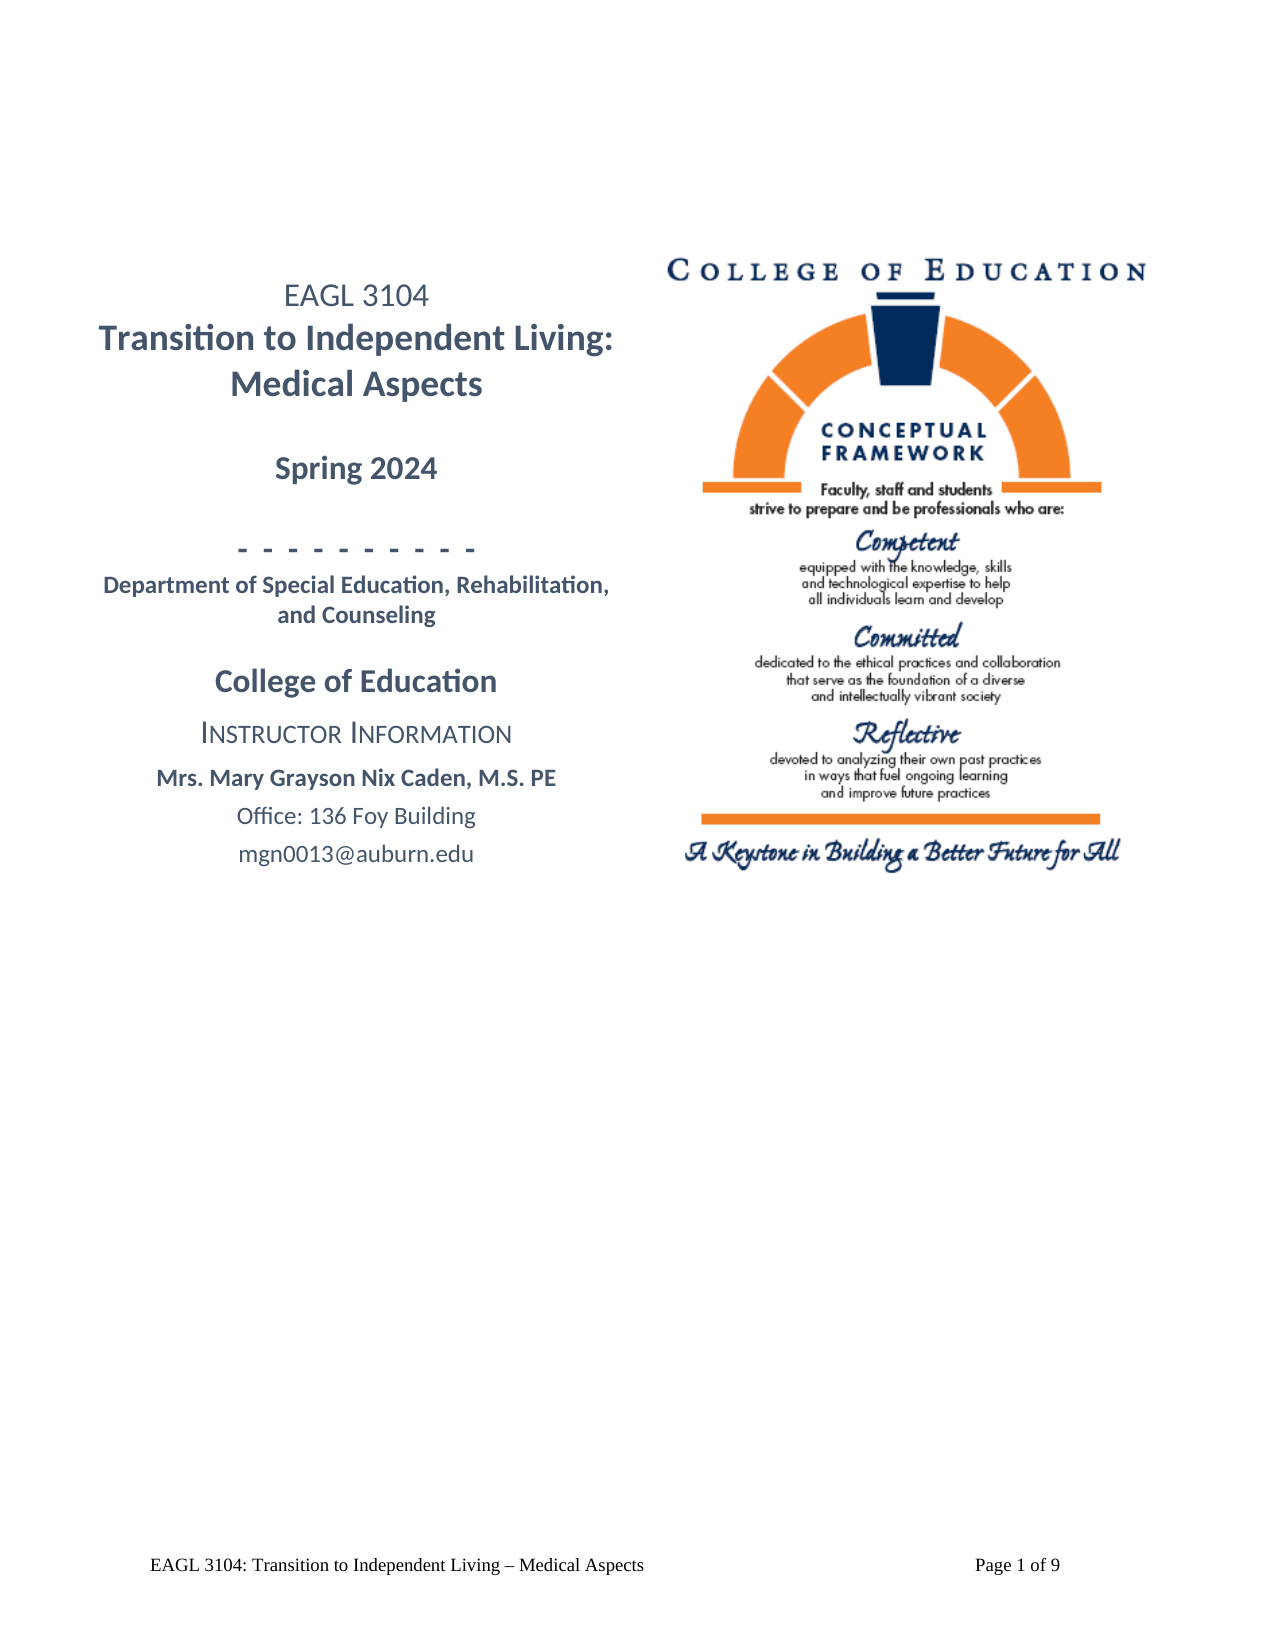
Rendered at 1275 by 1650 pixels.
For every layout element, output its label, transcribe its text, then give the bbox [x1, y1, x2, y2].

picture [641, 247, 1169, 879]
table_header [624, 113, 1186, 1071]
table_header EAGL 3104 Transition to Independent Living: Medical Aspects Spring 2024 - - - - - - - - - - Department of Special Education, Rehabilitation, and Counseling College of Education Instructor Information Mrs. Mary Grayson Nix Caden, M.S. PE Office: 136 Foy Building mgn0013@auburn.edu [89, 113, 623, 1071]
